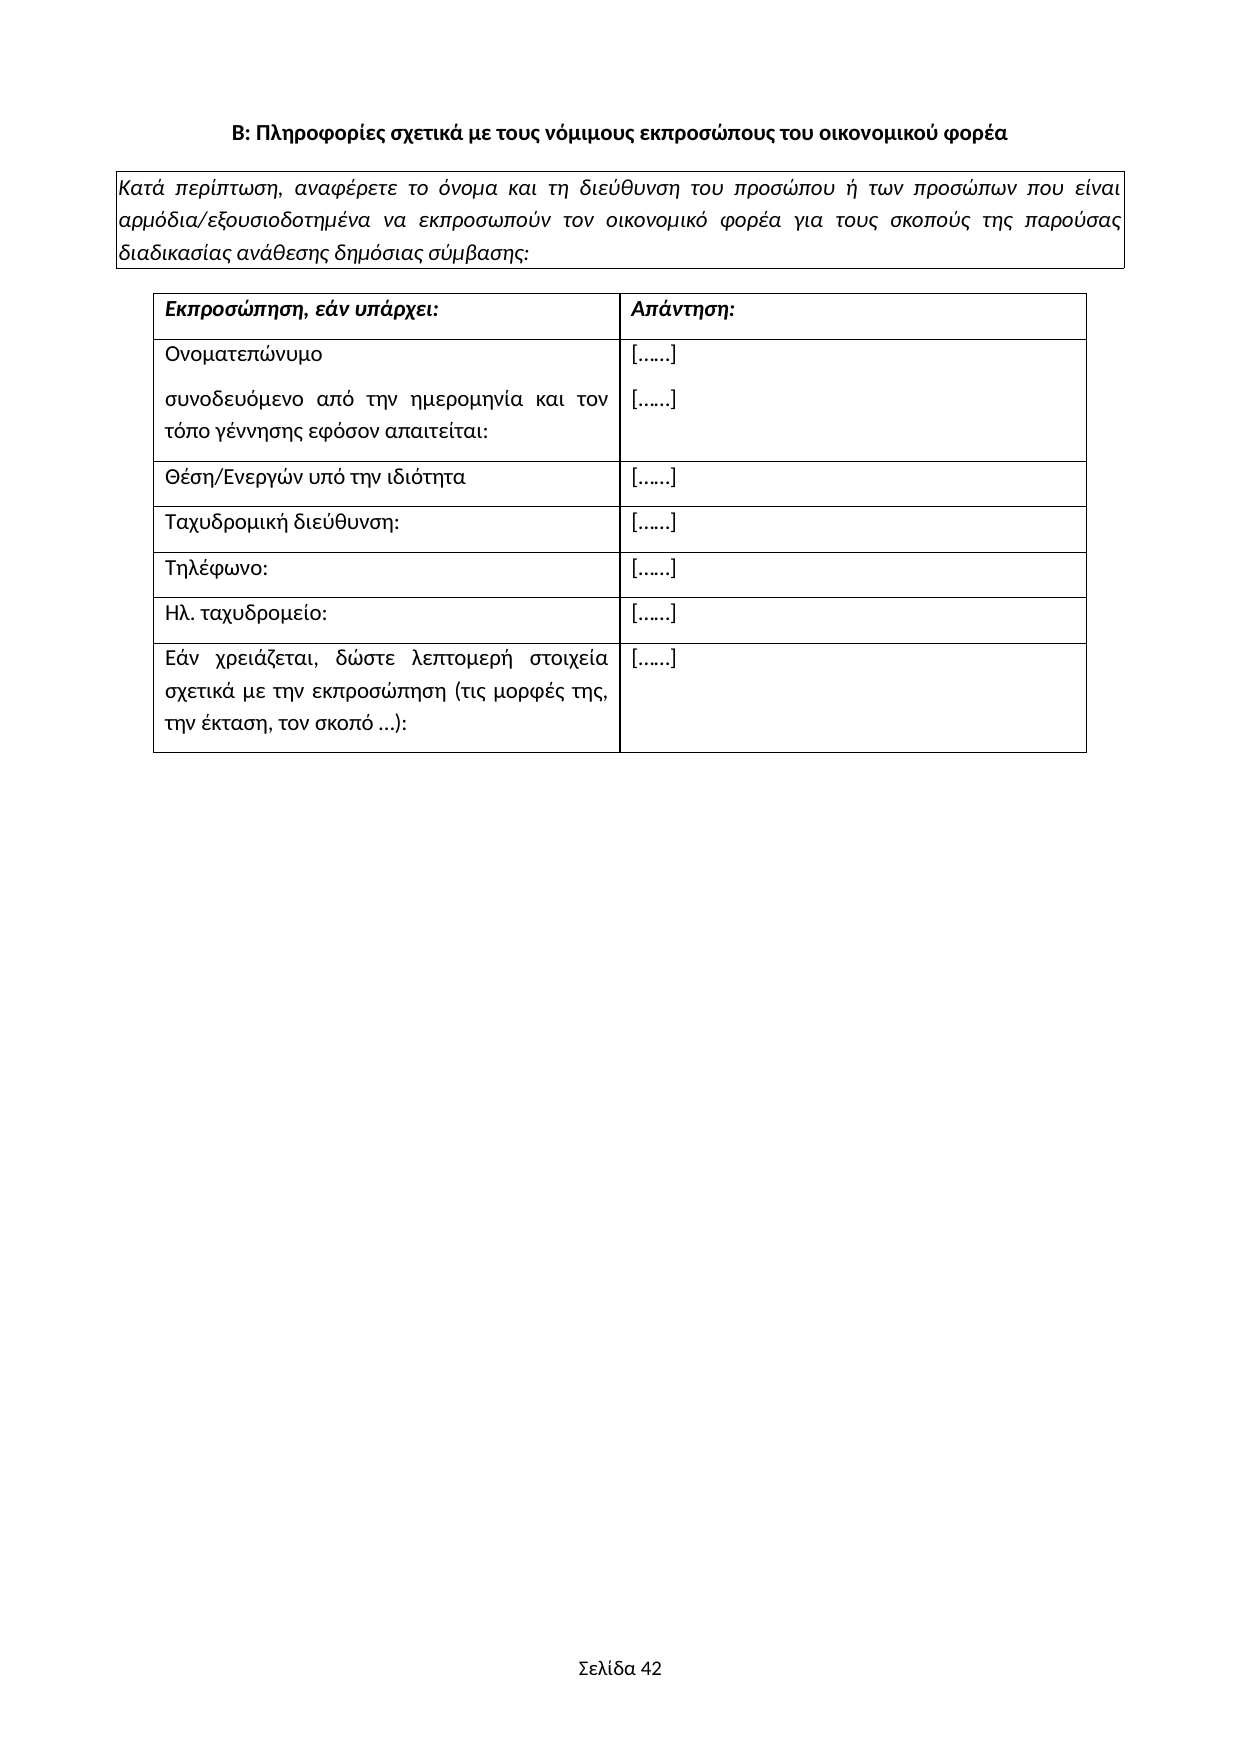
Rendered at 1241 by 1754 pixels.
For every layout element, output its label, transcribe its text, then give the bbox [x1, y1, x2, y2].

table_cell Ηλ. ταχυδρομείο: [154, 598, 619, 642]
table_cell Θέση/Ενεργών υπό την ιδιότητα [154, 462, 619, 506]
table_cell Ονοματεπώνυμο συνοδευόμενο από την ημερομηνία και τον τόπο γέννησης εφόσον απαιτείται: [154, 340, 619, 461]
table_cell [……] [621, 462, 1086, 506]
text Β: Πληροφορίες σχετικά με τους νόμιμους εκπροσώπους του οικονομικού φορέα [118, 118, 1122, 146]
text Κατά περίπτωση, αναφέρετε το όνομα και τη διεύθυνση του προσώπου ή των προσώπων που είναι αρμόδια/εξουσιοδοτημένα να εκπροσωπούν τον οικονομικό φορέα για τους σκοπούς της παρούσας διαδικασίας ανάθεσης δημόσιας σύμβασης: [117, 172, 1124, 268]
table_header Απάντηση: [621, 294, 1086, 338]
table_cell [……] [621, 553, 1086, 597]
table_cell Εάν χρειάζεται, δώστε λεπτομερή στοιχεία σχετικά με την εκπροσώπηση (τις μορφές της, την έκταση, τον σκοπό …): [154, 644, 619, 752]
table_cell Ταχυδρομική διεύθυνση: [154, 507, 619, 552]
table_header Εκπροσώπηση, εάν υπάρχει: [154, 294, 619, 338]
table_cell [……] [621, 644, 1086, 752]
table_cell Τηλέφωνο: [154, 553, 619, 597]
table_cell [……] [621, 598, 1086, 642]
table_cell [……] [……] [621, 340, 1086, 461]
table_cell [……] [621, 507, 1086, 552]
